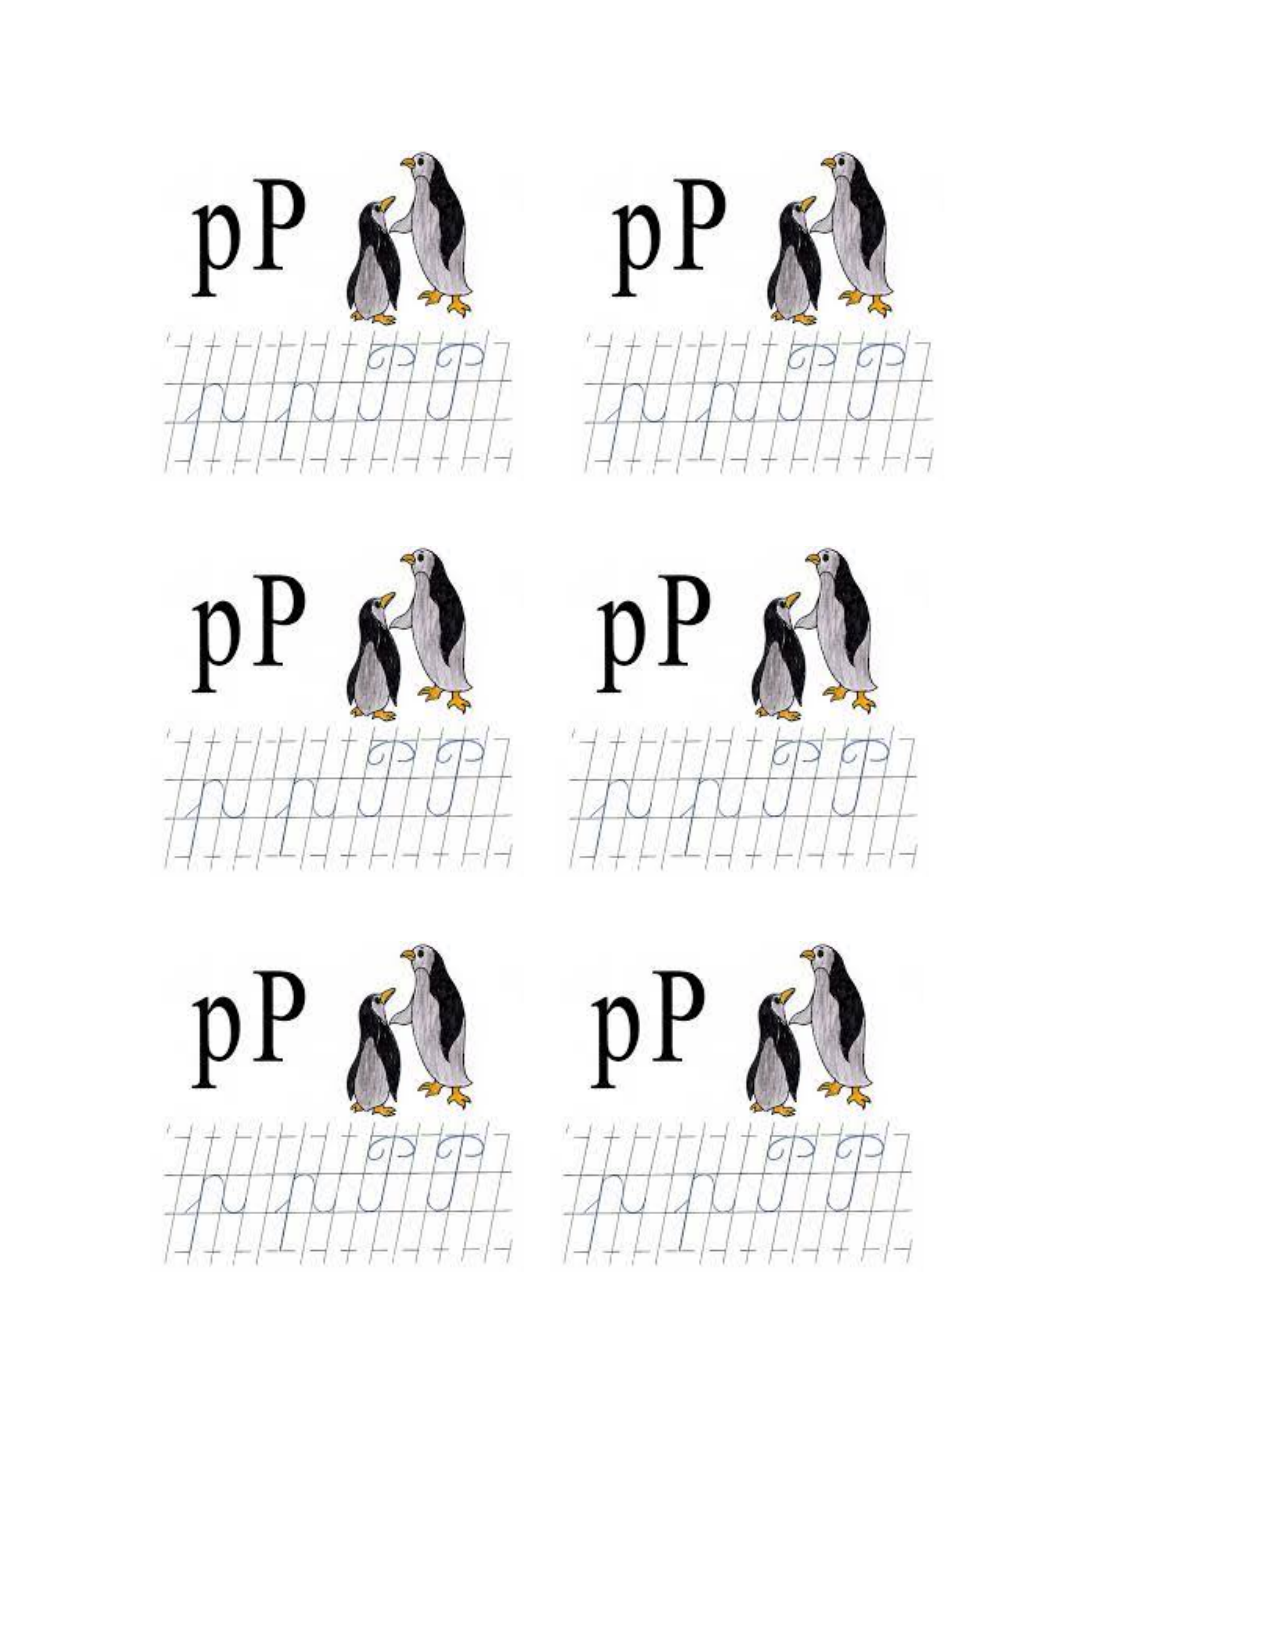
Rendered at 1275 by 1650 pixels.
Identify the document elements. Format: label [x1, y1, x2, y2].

picture [549, 941, 924, 1272]
picture [570, 150, 945, 481]
picture [150, 546, 524, 877]
picture [555, 546, 929, 877]
picture [150, 941, 524, 1272]
picture [150, 150, 524, 481]
